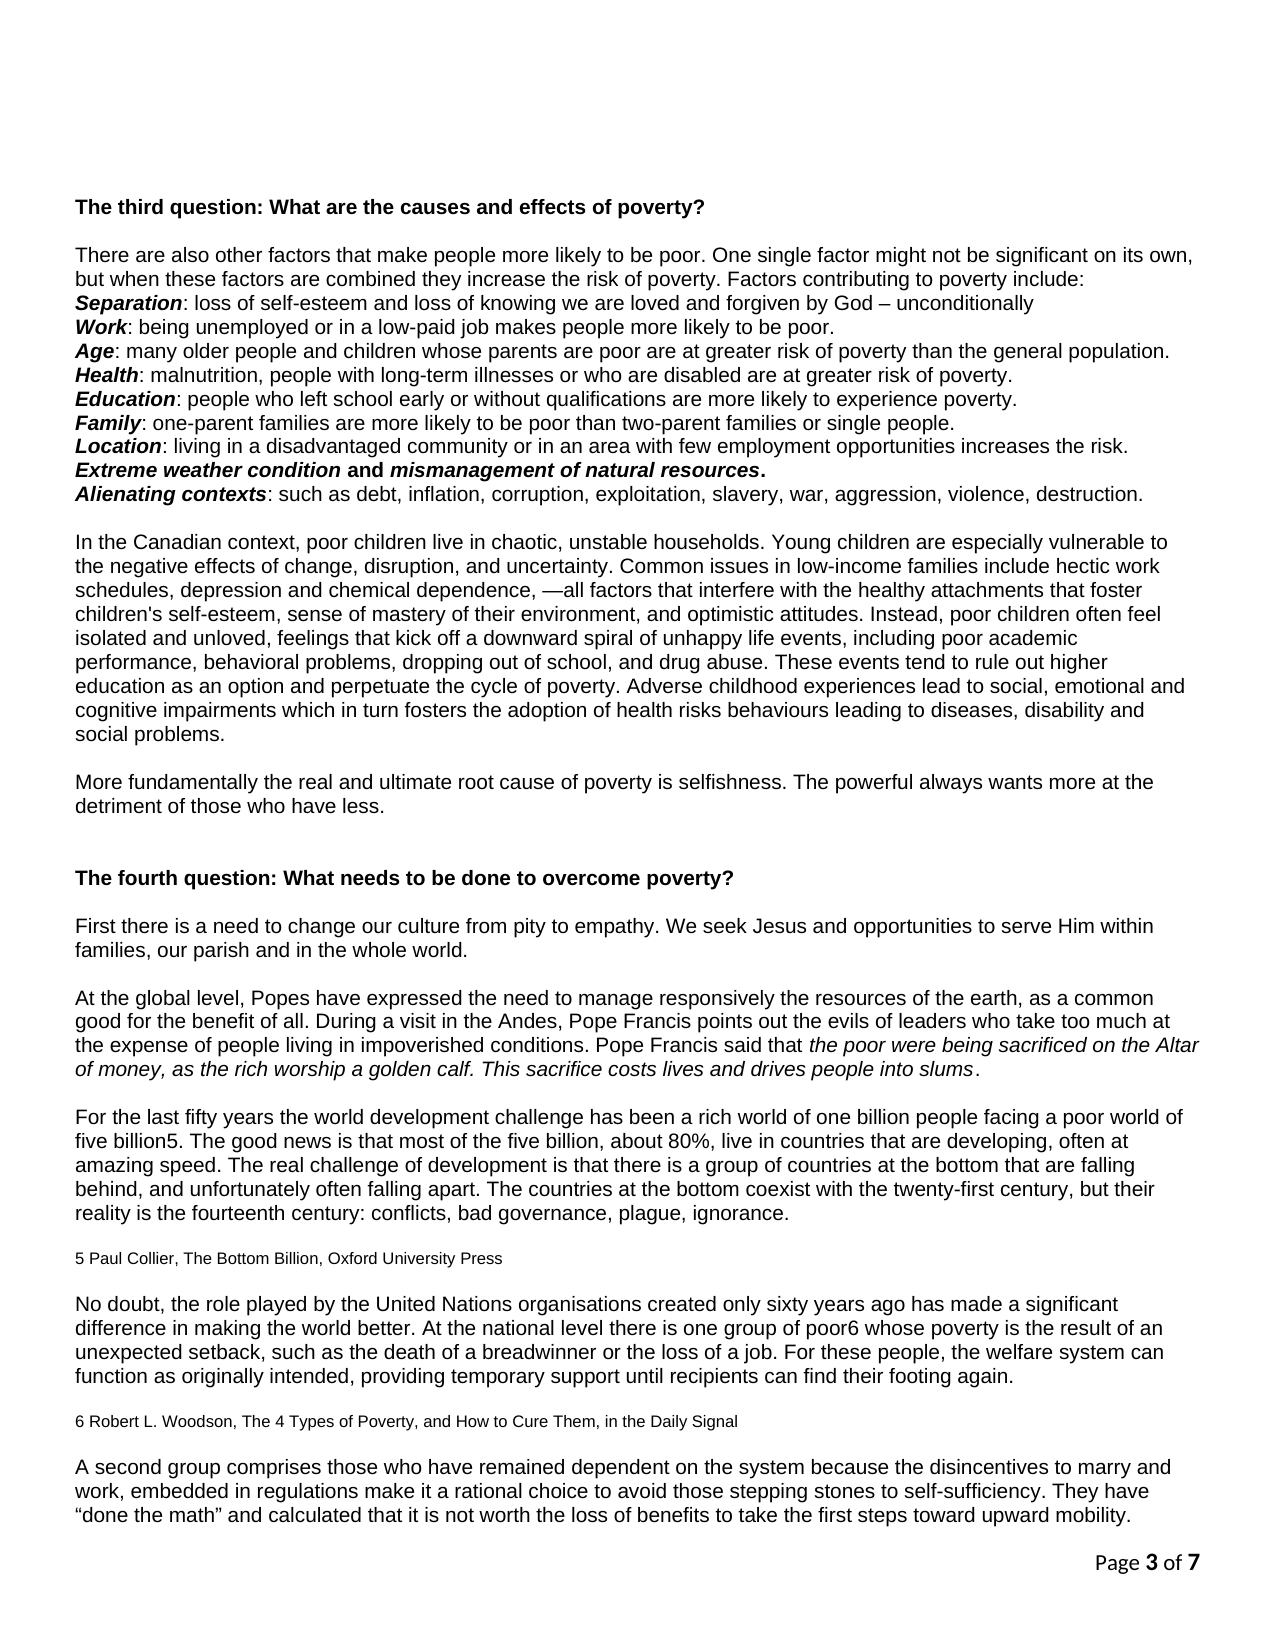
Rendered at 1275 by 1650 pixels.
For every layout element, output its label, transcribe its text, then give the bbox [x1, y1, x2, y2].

text There are also other factors that make people more likely to be poor. One single factor might not be significant on its own, but when these factors are combined they increase the risk of poverty. Factors contributing to poverty include: [75, 243, 1200, 291]
text More fundamentally the real and ultimate root cause of poverty is selfishness. The powerful always wants more at the detriment of those who have less. [75, 770, 1200, 818]
text The fourth question: What needs to be done to overcome poverty? [75, 866, 1200, 889]
text Family: one-parent families are more likely to be poor than two-parent families or single people. [75, 410, 1200, 434]
text 6 Robert L. Woodson, The 4 Types of Poverty, and How to Cure Them, in the Daily Signal [75, 1412, 1200, 1431]
text A second group comprises those who have remained dependent on the system because the disincentives to marry and work, embedded in regulations make it a rational choice to avoid those stepping stones to self-sufficiency. They have “done the math” and calculated that it is not worth the loss of benefits to take the first steps toward upward mobility. [75, 1455, 1200, 1527]
text In the Canadian context, poor children live in chaotic, unstable households. Young children are especially vulnerable to the negative effects of change, disruption, and uncertainty. Common issues in low-income families include hectic work schedules, depression and chemical dependence, —all factors that interfere with the healthy attachments that foster children's self-esteem, sense of mastery of their environment, and optimistic attitudes. Instead, poor children often feel isolated and unloved, feelings that kick off a downward spiral of unhappy life events, including poor academic performance, behavioral problems, dropping out of school, and drug abuse. These events tend to rule out higher education as an option and perpetuate the cycle of poverty. Adverse childhood experiences lead to social, emotional and cognitive impairments which in turn fosters the adoption of health risks behaviours leading to diseases, disability and social problems. [75, 530, 1200, 746]
text Extreme weather condition and mismanagement of natural resources. [75, 458, 1200, 482]
text Education: people who left school early or without qualifications are more likely to experience poverty. [75, 386, 1200, 410]
text 5 Paul Collier, The Bottom Billion, Oxford University Press [75, 1249, 1200, 1268]
text Alienating contexts: such as debt, inflation, corruption, exploitation, slavery, war, aggression, violence, destruction. [75, 482, 1200, 506]
text Age: many older people and children whose parents are poor are at greater risk of poverty than the general population. [75, 338, 1200, 362]
text Work: being unemployed or in a low-paid job makes people more likely to be poor. [75, 314, 1200, 338]
text Location: living in a disadvantaged community or in an area with few employment opportunities increases the risk. [75, 434, 1200, 458]
text Separation: loss of self-esteem and loss of knowing we are loved and forgiven by God – unconditionally [75, 291, 1200, 314]
text For the last fifty years the world development challenge has been a rich world of one billion people facing a poor world of five billion5. The good news is that most of the five billion, about 80%, live in countries that are developing, often at amazing speed. The real challenge of development is that there is a group of countries at the bottom that are falling behind, and unfortunately often falling apart. The countries at the bottom coexist with the twenty-first century, but their reality is the fourteenth century: conflicts, bad governance, plague, ignorance. [75, 1105, 1200, 1225]
text Health: malnutrition, people with long-term illnesses or who are disabled are at greater risk of poverty. [75, 362, 1200, 386]
text The third question: What are the causes and effects of poverty? [75, 195, 1200, 219]
text At the global level, Popes have expressed the need to manage responsively the resources of the earth, as a common good for the benefit of all. During a visit in the Andes, Pope Francis points out the evils of leaders who take too much at the expense of people living in impoverished conditions. Pope Francis said that the poor were being sacrificed on the Altar of money, as the rich worship a golden calf. This sacrifice costs lives and drives people into slums. [75, 985, 1200, 1081]
text First there is a need to change our culture from pity to empathy. We seek Jesus and opportunities to serve Him within families, our parish and in the whole world. [75, 913, 1200, 961]
text No doubt, the role played by the United Nations organisations created only sixty years ago has made a significant difference in making the world better. At the national level there is one group of poor6 whose poverty is the result of an unexpected setback, such as the death of a breadwinner or the loss of a job. For these people, the welfare system can function as originally intended, providing temporary support until recipients can find their footing again. [75, 1292, 1200, 1388]
